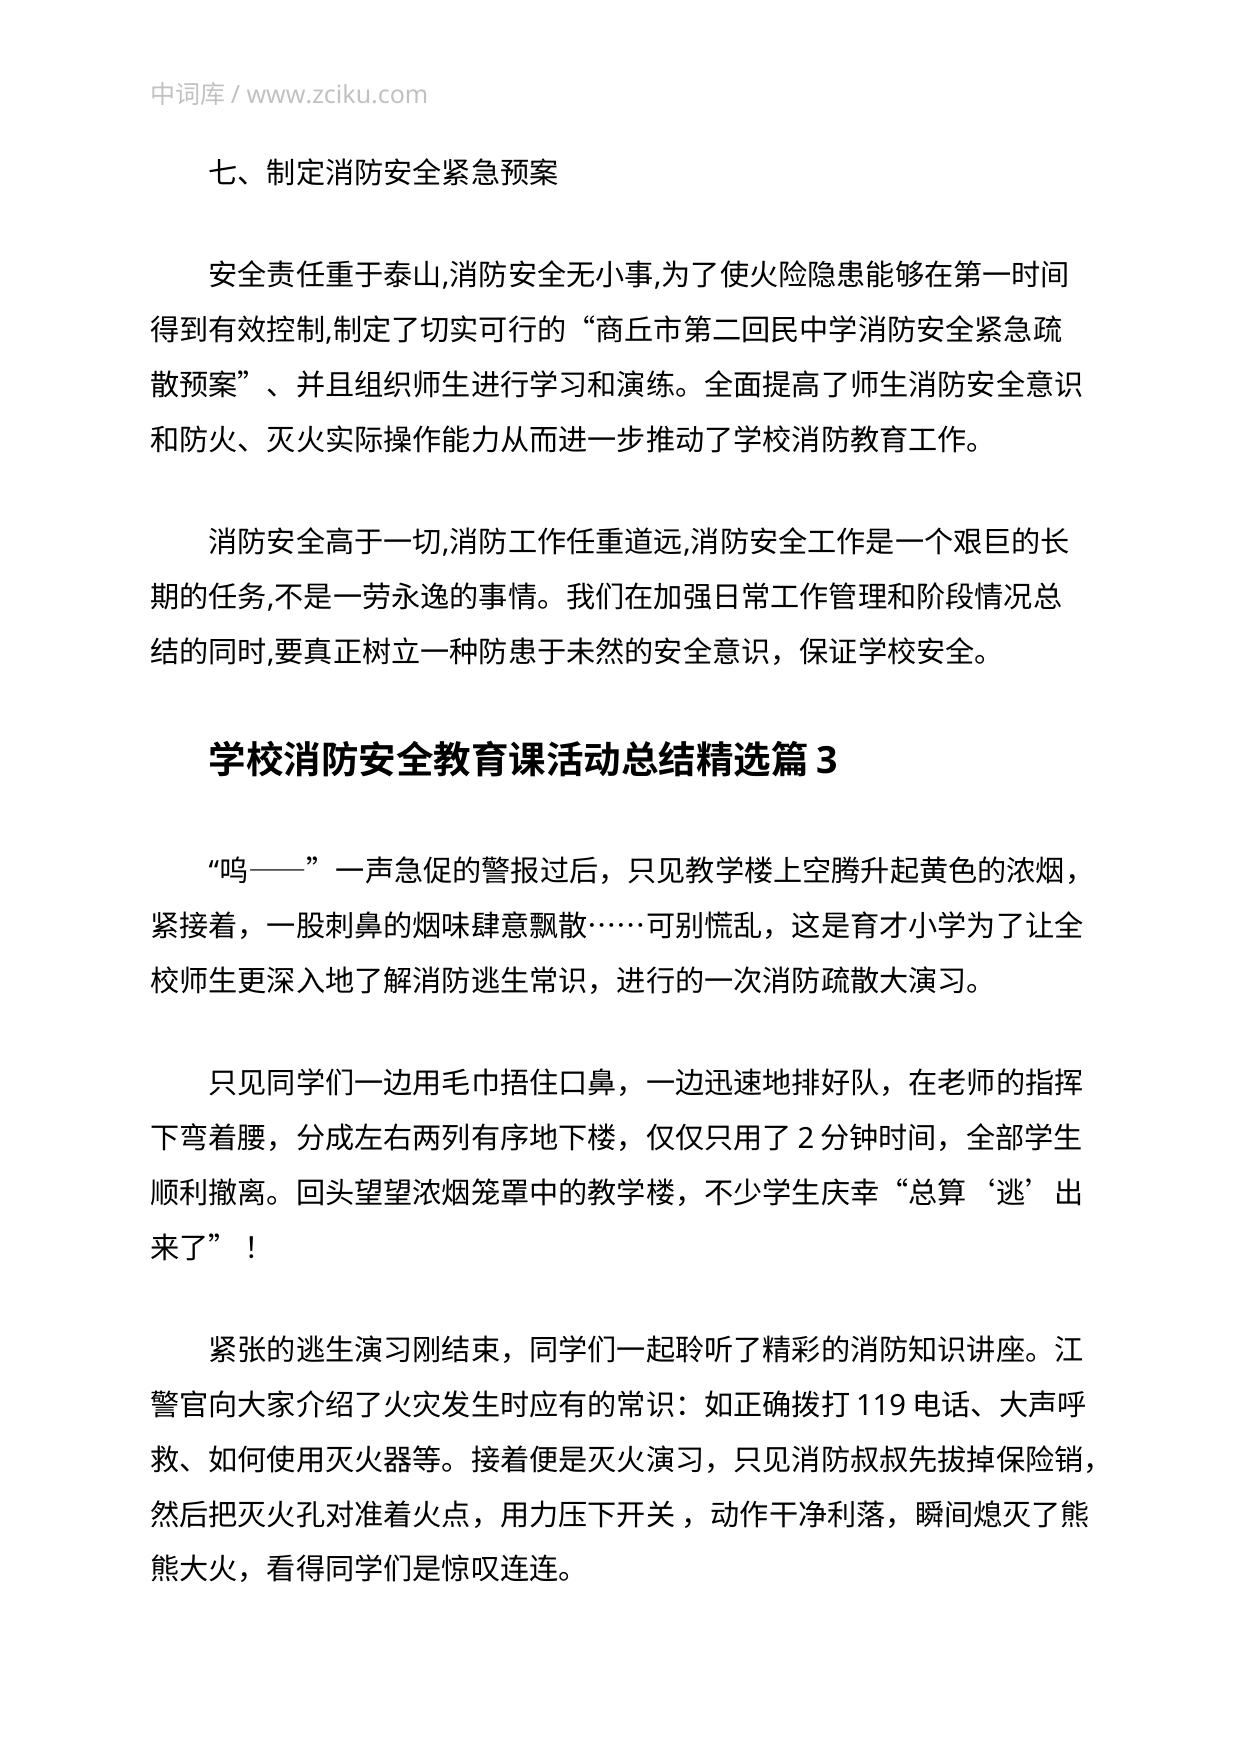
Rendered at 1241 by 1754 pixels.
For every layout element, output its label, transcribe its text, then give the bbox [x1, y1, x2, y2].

text 消防安全高于一切,消防工作任重道远,消防安全工作是一个艰巨的长期的任务,不是一劳永逸的事情。我们在加强日常工作管理和阶段情况总结的同时,要真正树立一种防患于未然的安全意识，保证学校安全。 [150, 518, 1090, 671]
text 紧张的逃生演习刚结束，同学们一起聆听了精彩的消防知识讲座。江警官向大家介绍了火灾发生时应有的常识：如正确拨打119电话、大声呼救、如何使用灭火器等。接着便是灭火演习，只见消防叔叔先拔掉保险销，然后把灭火孔对准着火点，用力压下开关 ，动作干净利落，瞬间熄灭了熊熊大火，看得同学们是惊叹连连。 [150, 1326, 1090, 1588]
text 七、制定消防安全紧急预案 [150, 150, 1090, 192]
text “呜——”一声急促的警报过后，只见教学楼上空腾升起黄色的浓烟，紧接着，一股刺鼻的烟味肆意飘散……可别慌乱，这是育才小学为了让全校师生更深入地了解消防逃生常识，进行的一次消防疏散大演习。 [150, 848, 1090, 1000]
text 只见同学们一边用毛巾捂住口鼻，一边迅速地排好队，在老师的指挥下弯着腰，分成左右两列有序地下楼，仅仅只用了2分钟时间，全部学生顺利撤离。回头望望浓烟笼罩中的教学楼，不少学生庆幸“总算‘逃’出来了” ！ [150, 1060, 1090, 1267]
text 安全责任重于泰山,消防安全无小事,为了使火险隐患能够在第一时间得到有效控制,制定了切实可行的“商丘市第二回民中学消防安全紧急疏散预案”、并且组织师生进行学习和演练。全面提高了师生消防安全意识和防火、灭火实际操作能力从而进一步推动了学校消防教育工作。 [150, 252, 1090, 459]
text 学校消防安全教育课活动总结精选篇3 [150, 730, 1090, 785]
